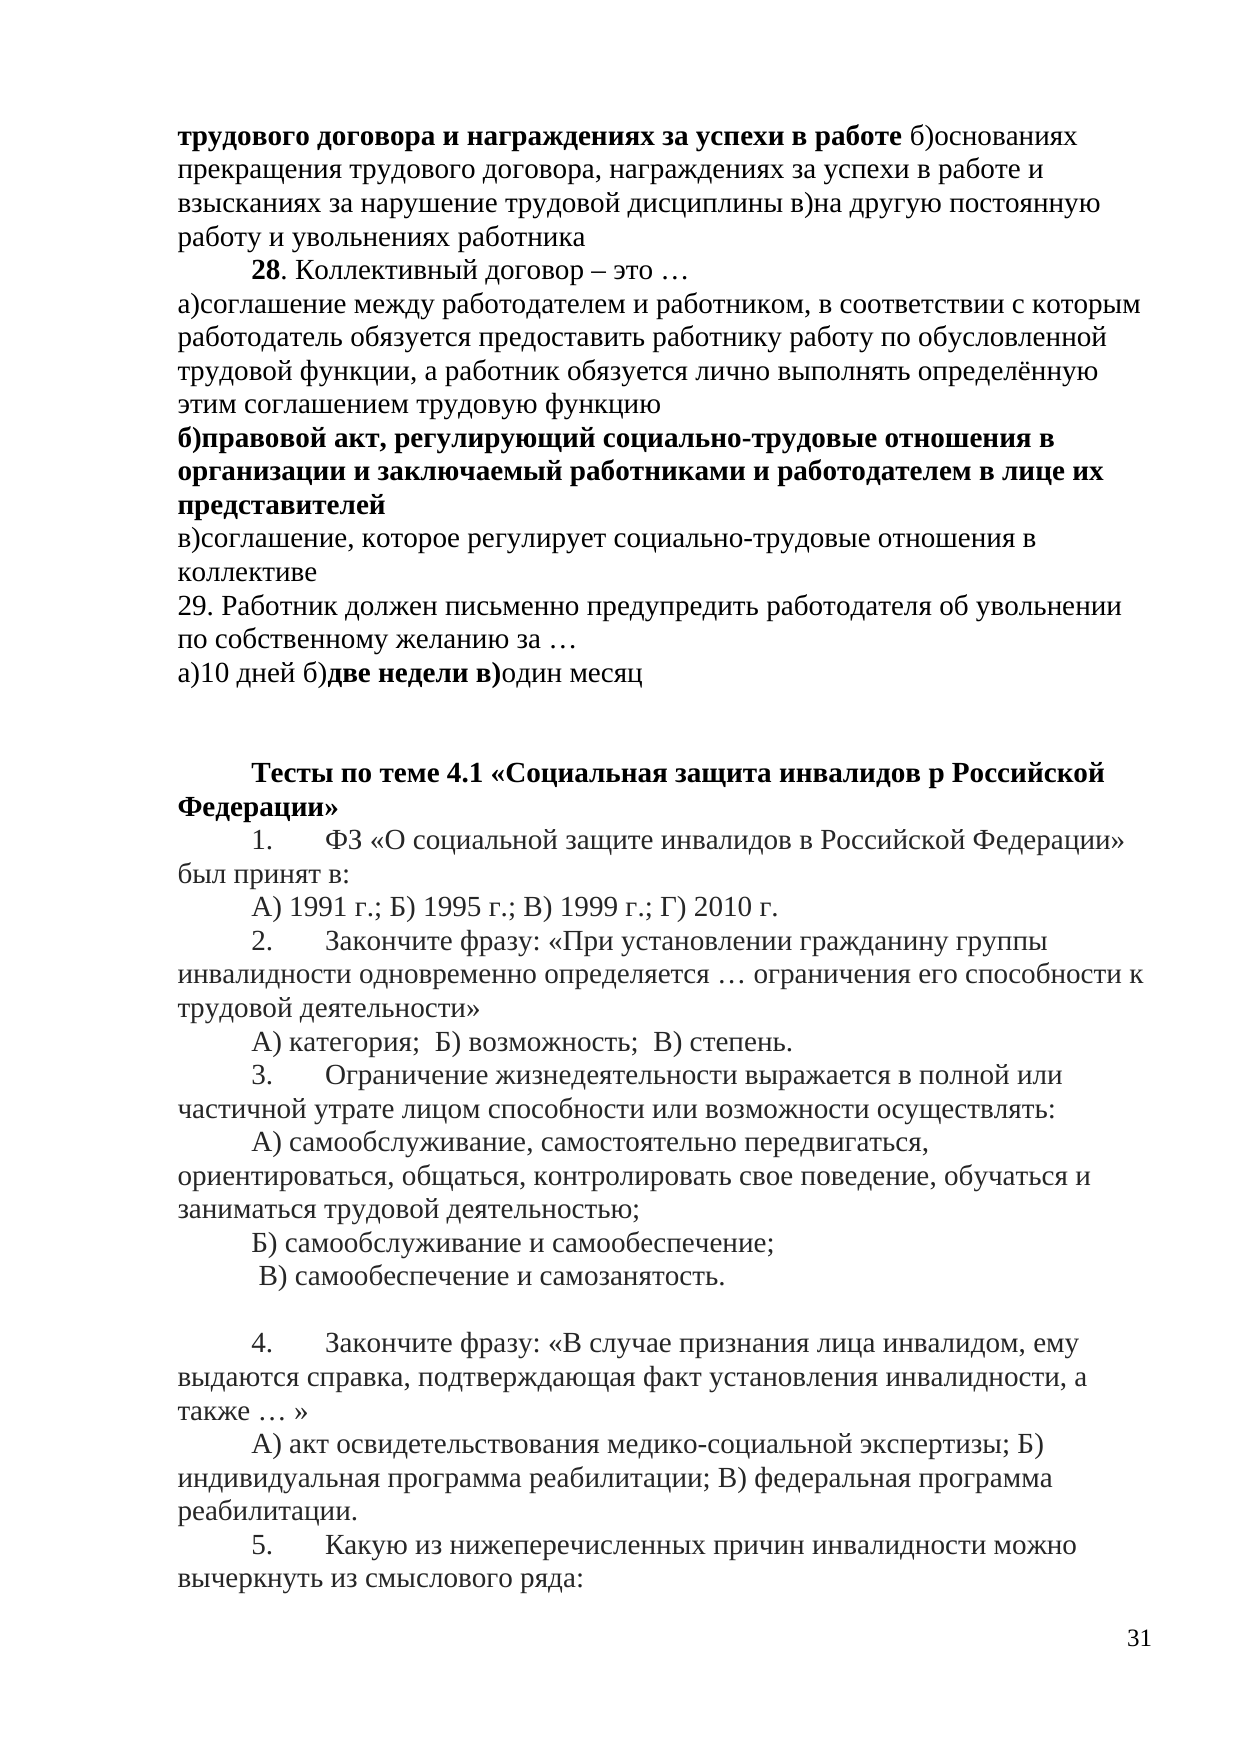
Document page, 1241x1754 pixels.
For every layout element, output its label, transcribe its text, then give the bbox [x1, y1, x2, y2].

text В) самообеспечение и самозанятость. [177, 1258, 1152, 1292]
text А) категория; Б) возможность; В) степень. [177, 1024, 1152, 1057]
list Закончите фразу: «В случае признания лица инвалидом, ему выдаются справка, подтверждающая факт установления инвалидности, а также … » [177, 1326, 1152, 1426]
text А) акт освидетельствования медико-социальной экспертизы; Б) индивидуальная программа реабилитации; В) федеральная программа реабилитации. [177, 1426, 1152, 1527]
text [177, 118, 1152, 252]
text 28. Коллективный договор – это … а)соглашение между работодателем и работником, в соответствии с которым работодатель обязуется предоставить работнику работу по обусловленной трудовой функции, а работник обязуется лично выполнять определённую этим соглашением трудовую функцию б)правовой акт, регулирующий социально-трудовые отношения в организации и заключаемый работниками и работодателем в лице их представителей в)соглашение, которое регулирует социально-трудовые отношения в коллективе 29. Работник должен письменно предупредить работодателя об увольнении по собственному желанию за … а)10 дней б)две недели в)один месяц [177, 252, 1152, 688]
text А) 1991 г.; Б) 1995 г.; В) 1999 г.; Г) 2010 г. [177, 889, 1152, 923]
text Б) самообслуживание и самообеспечение; [177, 1225, 1152, 1258]
list Какую из нижеперечисленных причин инвалидности можно вычеркнуть из смыслового ряда: [177, 1527, 1152, 1594]
list ФЗ «О социальной защите инвалидов в Российской Федерации» был принят в: [177, 822, 1152, 889]
text Тесты по теме 4.1 «Социальная защита инвалидов р Российской Федерации» [177, 755, 1152, 822]
text А) самообслуживание, самостоятельно передвигаться, ориентироваться, общаться, контролировать свое поведение, обучаться и заниматься трудовой деятельностью; [177, 1124, 1152, 1225]
list Ограничение жизнедеятельности выражается в полной или частичной утрате лицом способности или возможности осуществлять: [177, 1057, 1152, 1124]
list Закончите фразу: «При установлении гражданину группы инвалидности одновременно определяется … ограничения его способности к трудовой деятельности» [177, 923, 1152, 1024]
